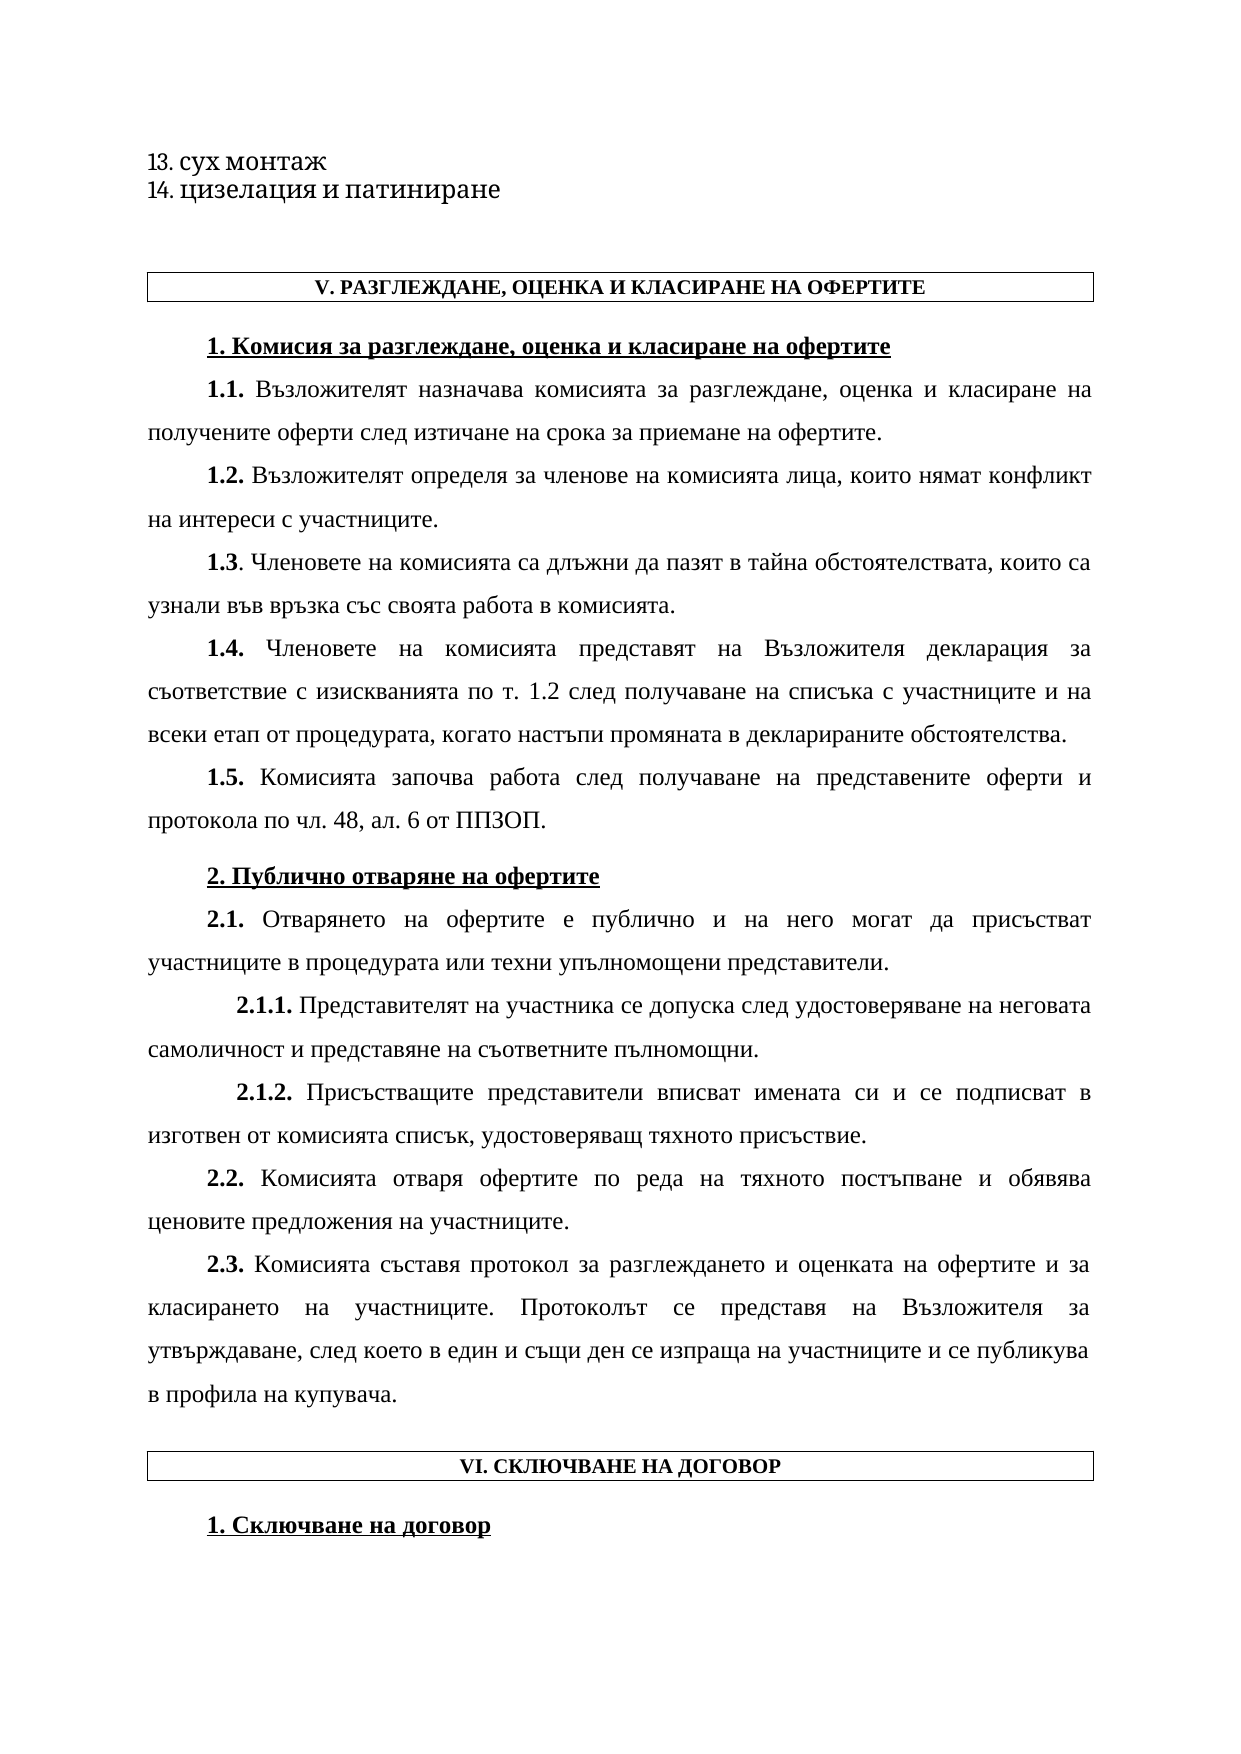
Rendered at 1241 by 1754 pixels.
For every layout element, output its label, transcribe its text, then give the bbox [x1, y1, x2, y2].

text 1.1. Възложителят назначава комисията за разглеждане, оценка и класиране на получените оферти след изтичане на срока за приемане на офертите. [148, 374, 1093, 446]
text VІ. СКЛЮЧВАНЕ НА ДОГОВОР [148, 1452, 1093, 1480]
text 1.5. Комисията започва работа след получаване на представените оферти и протокола по чл. 48, ал. 6 от ППЗОП. [148, 762, 1093, 834]
text V. РАЗГЛЕЖДАНЕ, ОЦЕНКА И КЛАСИРАНЕ НА ОФЕРТИТЕ [148, 273, 1093, 301]
text 1.2. Възложителят определя за членове на комисията лица, които нямат конфликт на интереси с участниците. [148, 461, 1093, 532]
text 2.2. Комисията отваря офертите по реда на тяхното постъпване и обявява ценовите предложения на участниците. [148, 1163, 1093, 1235]
text 1.4. Членовете на комисията представят на Възложителя декларация за съответствие с изискванията по т. 1.2 след получаване на списъка с участниците и на всеки етап от процедурата, когато настъпи промяната в декларираните обстоятелства. [148, 633, 1093, 748]
text 13. сух монтаж [148, 148, 1093, 176]
text 14. цизелация и патиниране [148, 176, 1093, 205]
text 2.1.2. Присъстващите представители вписват имената си и се подписват в изготвен от комисията списък, удостоверяващ тяхното присъствие. [148, 1077, 1093, 1149]
text 2.3. Комисията съставя протокол за разглеждането и оценката на офертите и за класирането на участниците. Протоколът се представя на Възложителя за утвърждаване, след което в един и същи ден се изпраща на участниците и се публикува в профила на купувача. [148, 1249, 1091, 1407]
text 1. Сключване на договор [148, 1510, 1093, 1538]
text 2.1.1. Представителят на участника се допуска след удостоверяване на неговата самоличност и представяне на съответните пълномощни. [148, 991, 1093, 1062]
text 1. Комисия за разглеждане, оценка и класиране на офертите [148, 331, 1093, 360]
text 2.1. Отварянето на офертите е публично и на него могат да присъстват участниците в процедурата или техни упълномощени представители. [148, 904, 1093, 976]
text 1.3. Членовете на комисията са длъжни да пазят в тайна обстоятелствата, които са узнали във връзка със своята работа в комисията. [148, 547, 1093, 619]
text 2. Публично отваряне на офертите [148, 861, 1093, 890]
